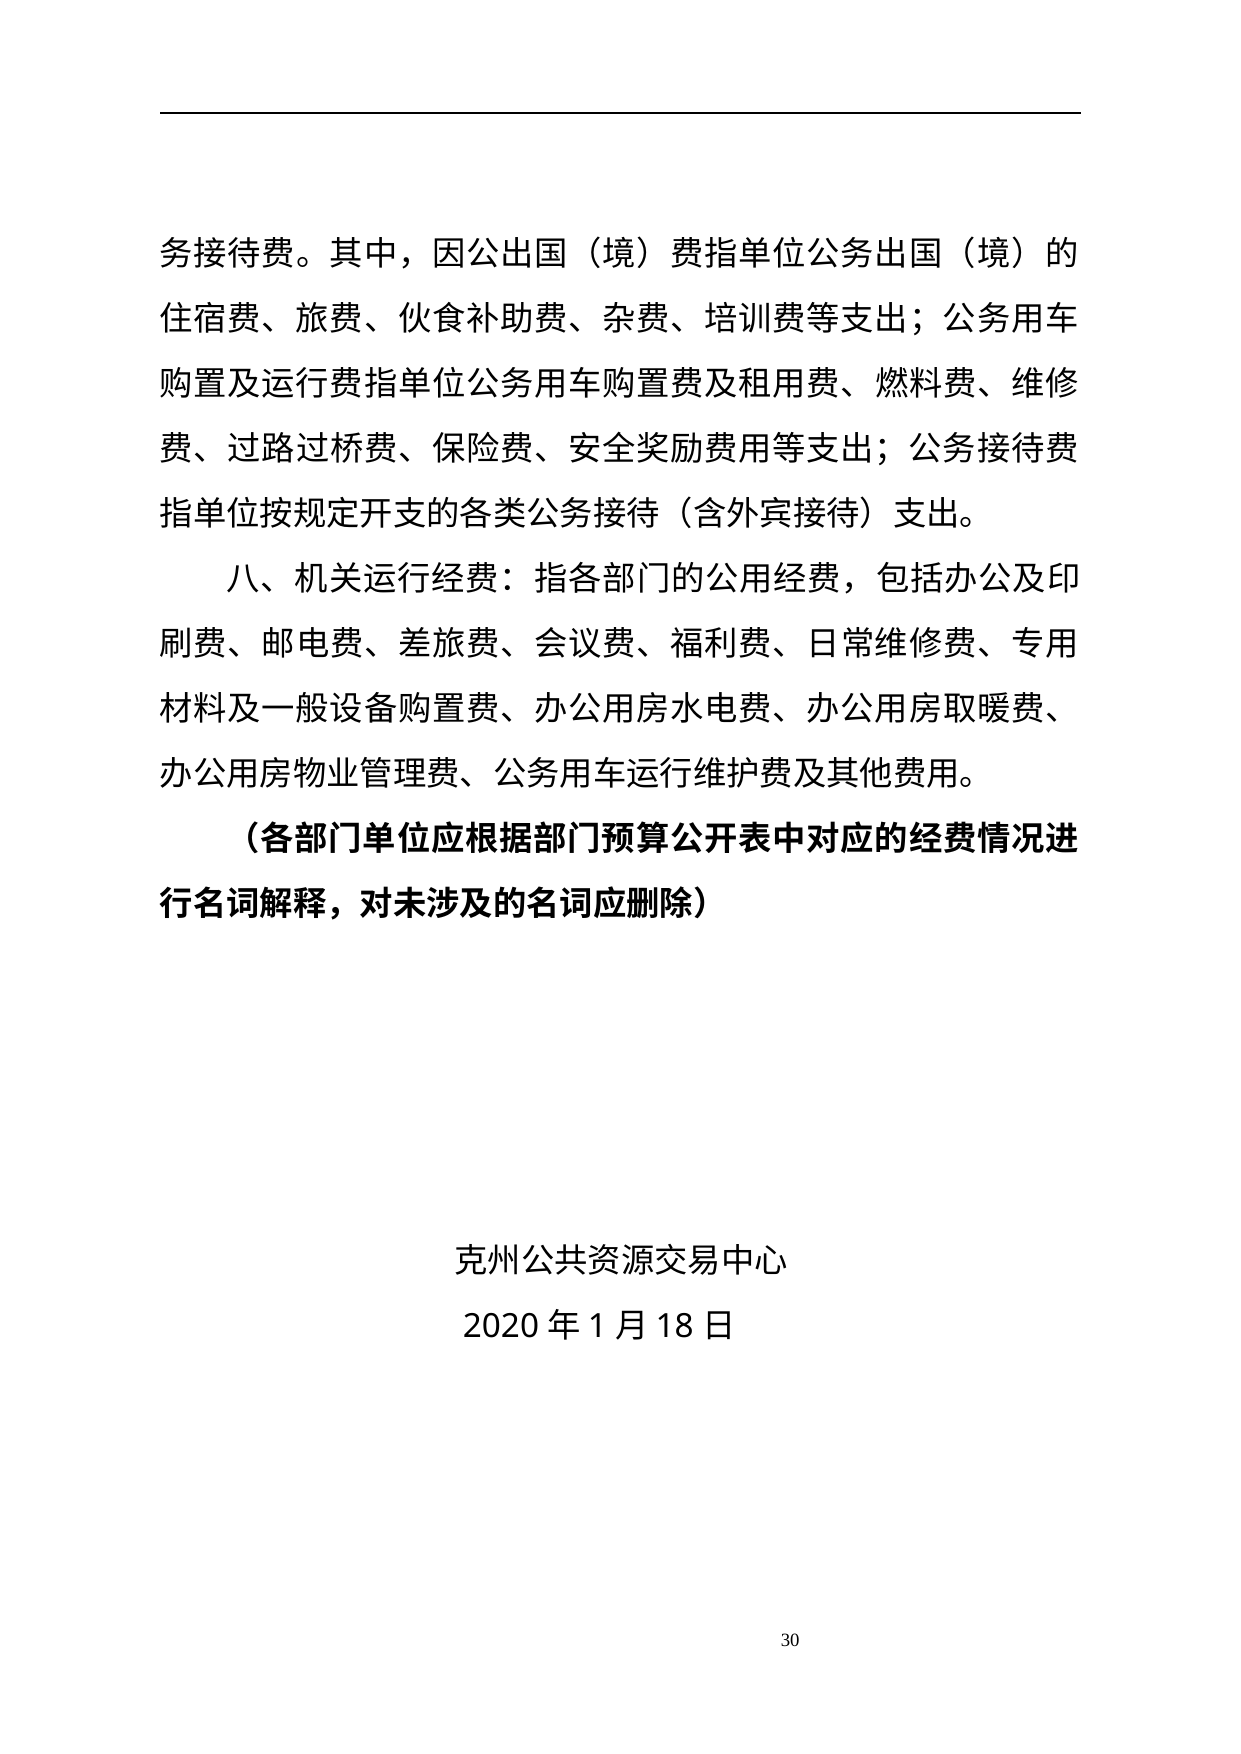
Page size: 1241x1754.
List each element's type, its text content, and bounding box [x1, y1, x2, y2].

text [159, 218, 1081, 543]
text 克州公共资源交易中心 [159, 1226, 1081, 1291]
text 八、机关运行经费：指各部门的公用经费，包括办公及印刷费、邮电费、差旅费、会议费、福利费、日常维修费、专用材料及一般设备购置费、办公用房水电费、办公用房取暖费、办公用房物业管理费、公务用车运行维护费及其他费用。 [159, 543, 1081, 803]
text （各部门单位应根据部门预算公开表中对应的经费情况进行名词解释，对未涉及的名词应删除） [159, 803, 1081, 933]
text 2020 年1 月18 日 [159, 1291, 1081, 1356]
